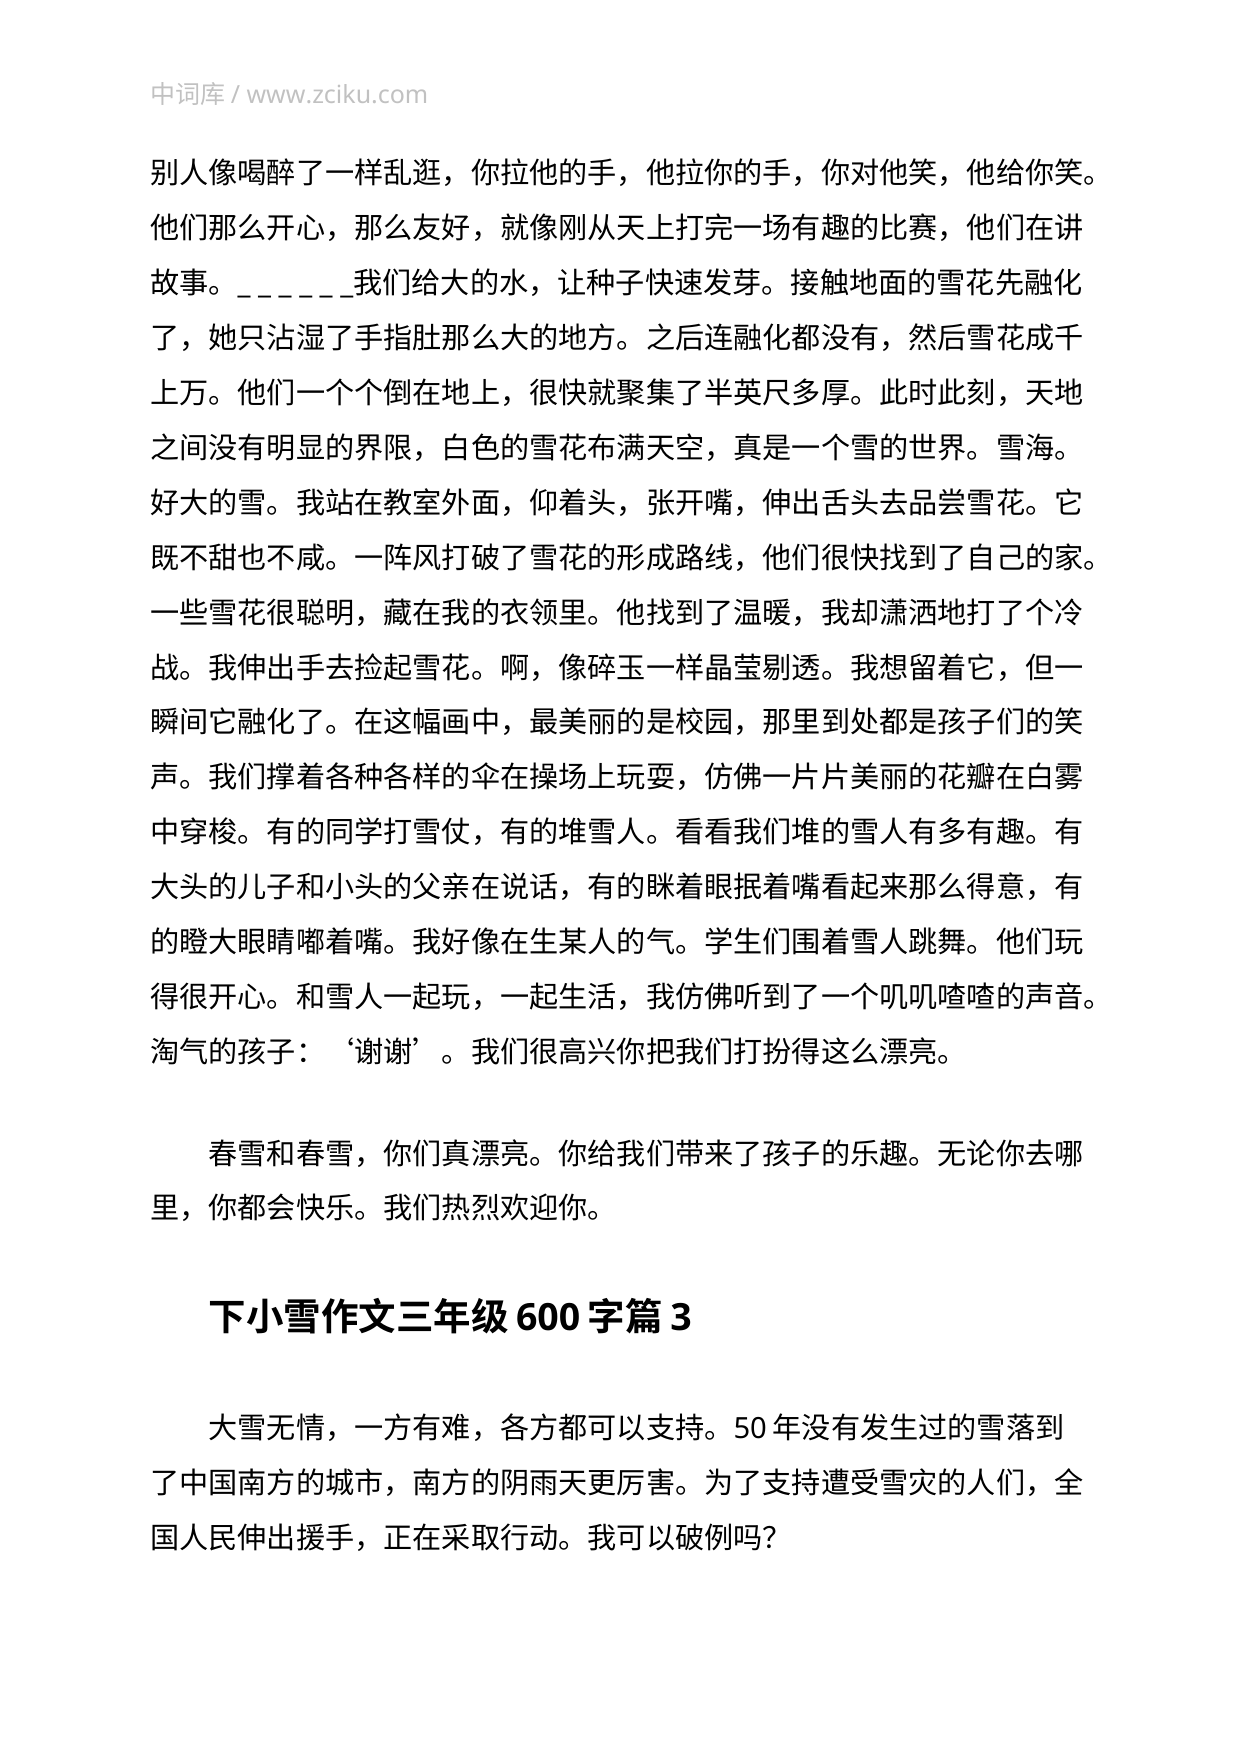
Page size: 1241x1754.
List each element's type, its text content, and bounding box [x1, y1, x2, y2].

text 大雪无情，一方有难，各方都可以支持。50年没有发生过的雪落到了中国南方的城市，南方的阴雨天更厉害。为了支持遭受雪灾的人们，全国人民伸出援手，正在采取行动。我可以破例吗？ [150, 1404, 1090, 1557]
text 春雪和春雪，你们真漂亮。你给我们带来了孩子的乐趣。无论你去哪里，你都会快乐。我们热烈欢迎你。 [150, 1130, 1090, 1227]
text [150, 150, 1090, 1071]
text 下小雪作文三年级600字篇3 [150, 1287, 1090, 1341]
